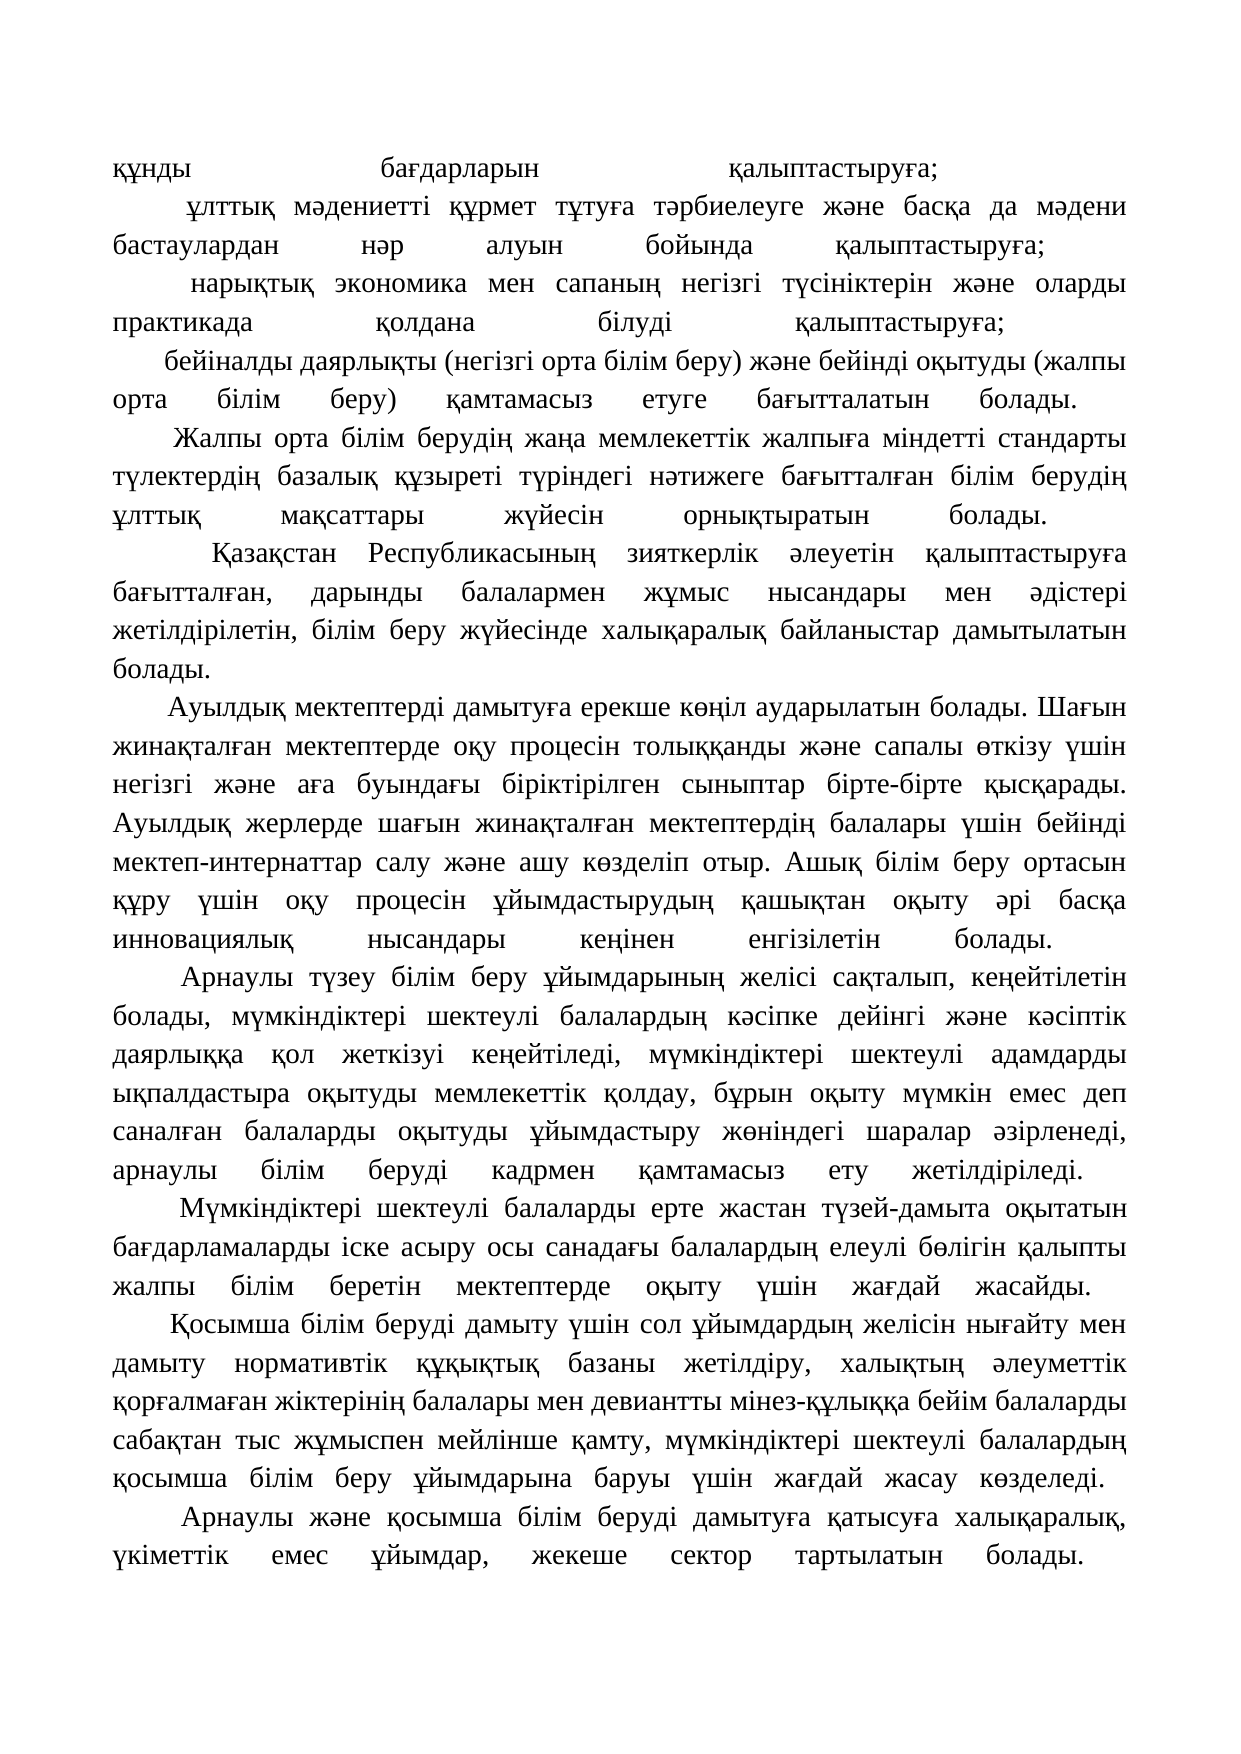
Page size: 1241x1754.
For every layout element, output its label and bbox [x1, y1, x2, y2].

text [112, 150, 1128, 1571]
